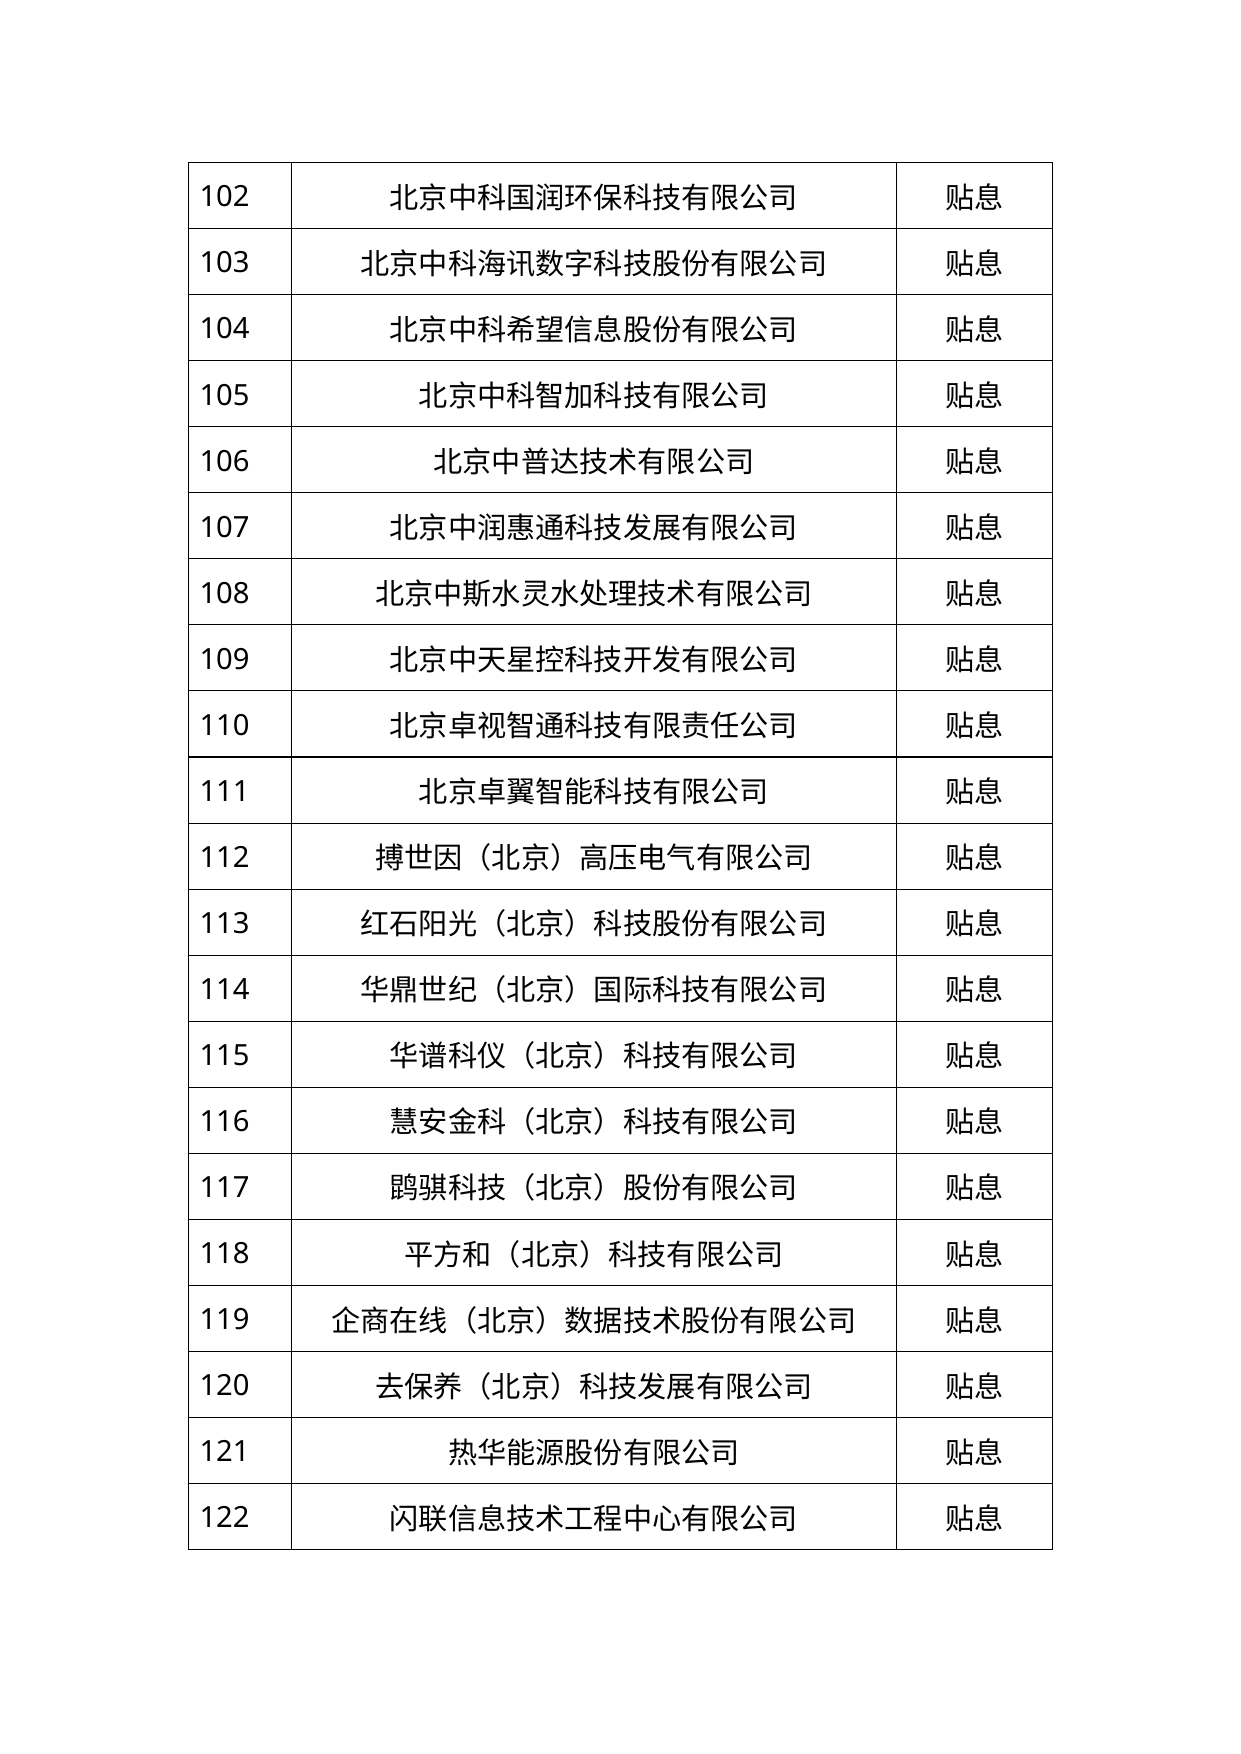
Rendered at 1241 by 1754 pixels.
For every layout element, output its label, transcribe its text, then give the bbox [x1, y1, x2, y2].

table_cell 121 [189, 1418, 291, 1483]
table_cell 105 [189, 361, 291, 426]
table_cell 122 [189, 1484, 291, 1549]
table_cell 贴息 [897, 427, 1052, 492]
table_cell 贴息 [897, 890, 1052, 954]
table_cell 104 [189, 295, 291, 360]
table_cell 115 [189, 1022, 291, 1087]
table_cell 贴息 [897, 229, 1052, 294]
table_cell 贴息 [897, 295, 1052, 360]
table_cell 贴息 [897, 1220, 1052, 1285]
table_cell 贴息 [897, 956, 1052, 1021]
table_cell 闪联信息技术工程中心有限公司 [292, 1484, 896, 1549]
table_cell 北京中科希望信息股份有限公司 [292, 295, 896, 360]
table_cell 贴息 [897, 691, 1052, 756]
table_cell 北京中天星控科技开发有限公司 [292, 625, 896, 690]
table_cell 贴息 [897, 1088, 1052, 1153]
table_cell 贴息 [897, 1022, 1052, 1087]
table_cell 华谱科仪（北京）科技有限公司 [292, 1022, 896, 1087]
table_cell 贴息 [897, 625, 1052, 690]
table_cell 112 [189, 824, 291, 888]
table_cell 鹍骐科技（北京）股份有限公司 [292, 1154, 896, 1219]
table_cell 北京中科国润环保科技有限公司 [292, 163, 896, 228]
table_cell 华鼎世纪（北京）国际科技有限公司 [292, 956, 896, 1021]
table_cell 贴息 [897, 1418, 1052, 1483]
table_cell 110 [189, 691, 291, 756]
table_cell 贴息 [897, 163, 1052, 228]
table_cell 贴息 [897, 1154, 1052, 1219]
table_cell 慧安金科（北京）科技有限公司 [292, 1088, 896, 1153]
table_cell 113 [189, 890, 291, 954]
table_cell 贴息 [897, 758, 1052, 822]
table_cell 贴息 [897, 493, 1052, 558]
table_cell 106 [189, 427, 291, 492]
table_cell 117 [189, 1154, 291, 1219]
table_cell 107 [189, 493, 291, 558]
table_cell 103 [189, 229, 291, 294]
table_cell 北京卓视智通科技有限责任公司 [292, 691, 896, 756]
table_cell 贴息 [897, 1484, 1052, 1549]
table_cell 北京中斯水灵水处理技术有限公司 [292, 559, 896, 624]
table_cell 搏世因（北京）高压电气有限公司 [292, 824, 896, 888]
table_cell 111 [189, 758, 291, 822]
table_cell 114 [189, 956, 291, 1021]
table_cell 北京中科智加科技有限公司 [292, 361, 896, 426]
table_cell 119 [189, 1286, 291, 1351]
table_cell 北京中科海讯数字科技股份有限公司 [292, 229, 896, 294]
table_cell 108 [189, 559, 291, 624]
table_cell 北京中普达技术有限公司 [292, 427, 896, 492]
table_cell 118 [189, 1220, 291, 1285]
table_cell 贴息 [897, 1352, 1052, 1417]
table_cell 贴息 [897, 824, 1052, 888]
table_cell 120 [189, 1352, 291, 1417]
table_cell 热华能源股份有限公司 [292, 1418, 896, 1483]
table_cell 贴息 [897, 559, 1052, 624]
table_cell 北京卓翼智能科技有限公司 [292, 758, 896, 822]
table_cell 贴息 [897, 1286, 1052, 1351]
table_cell 企商在线（北京）数据技术股份有限公司 [292, 1286, 896, 1351]
table_cell 109 [189, 625, 291, 690]
table_cell 北京中润惠通科技发展有限公司 [292, 493, 896, 558]
table_cell 红石阳光（北京）科技股份有限公司 [292, 890, 896, 954]
table_cell 贴息 [897, 361, 1052, 426]
table_cell 平方和（北京）科技有限公司 [292, 1220, 896, 1285]
table_cell 116 [189, 1088, 291, 1153]
table_cell 102 [189, 163, 291, 228]
table_cell 去保养（北京）科技发展有限公司 [292, 1352, 896, 1417]
